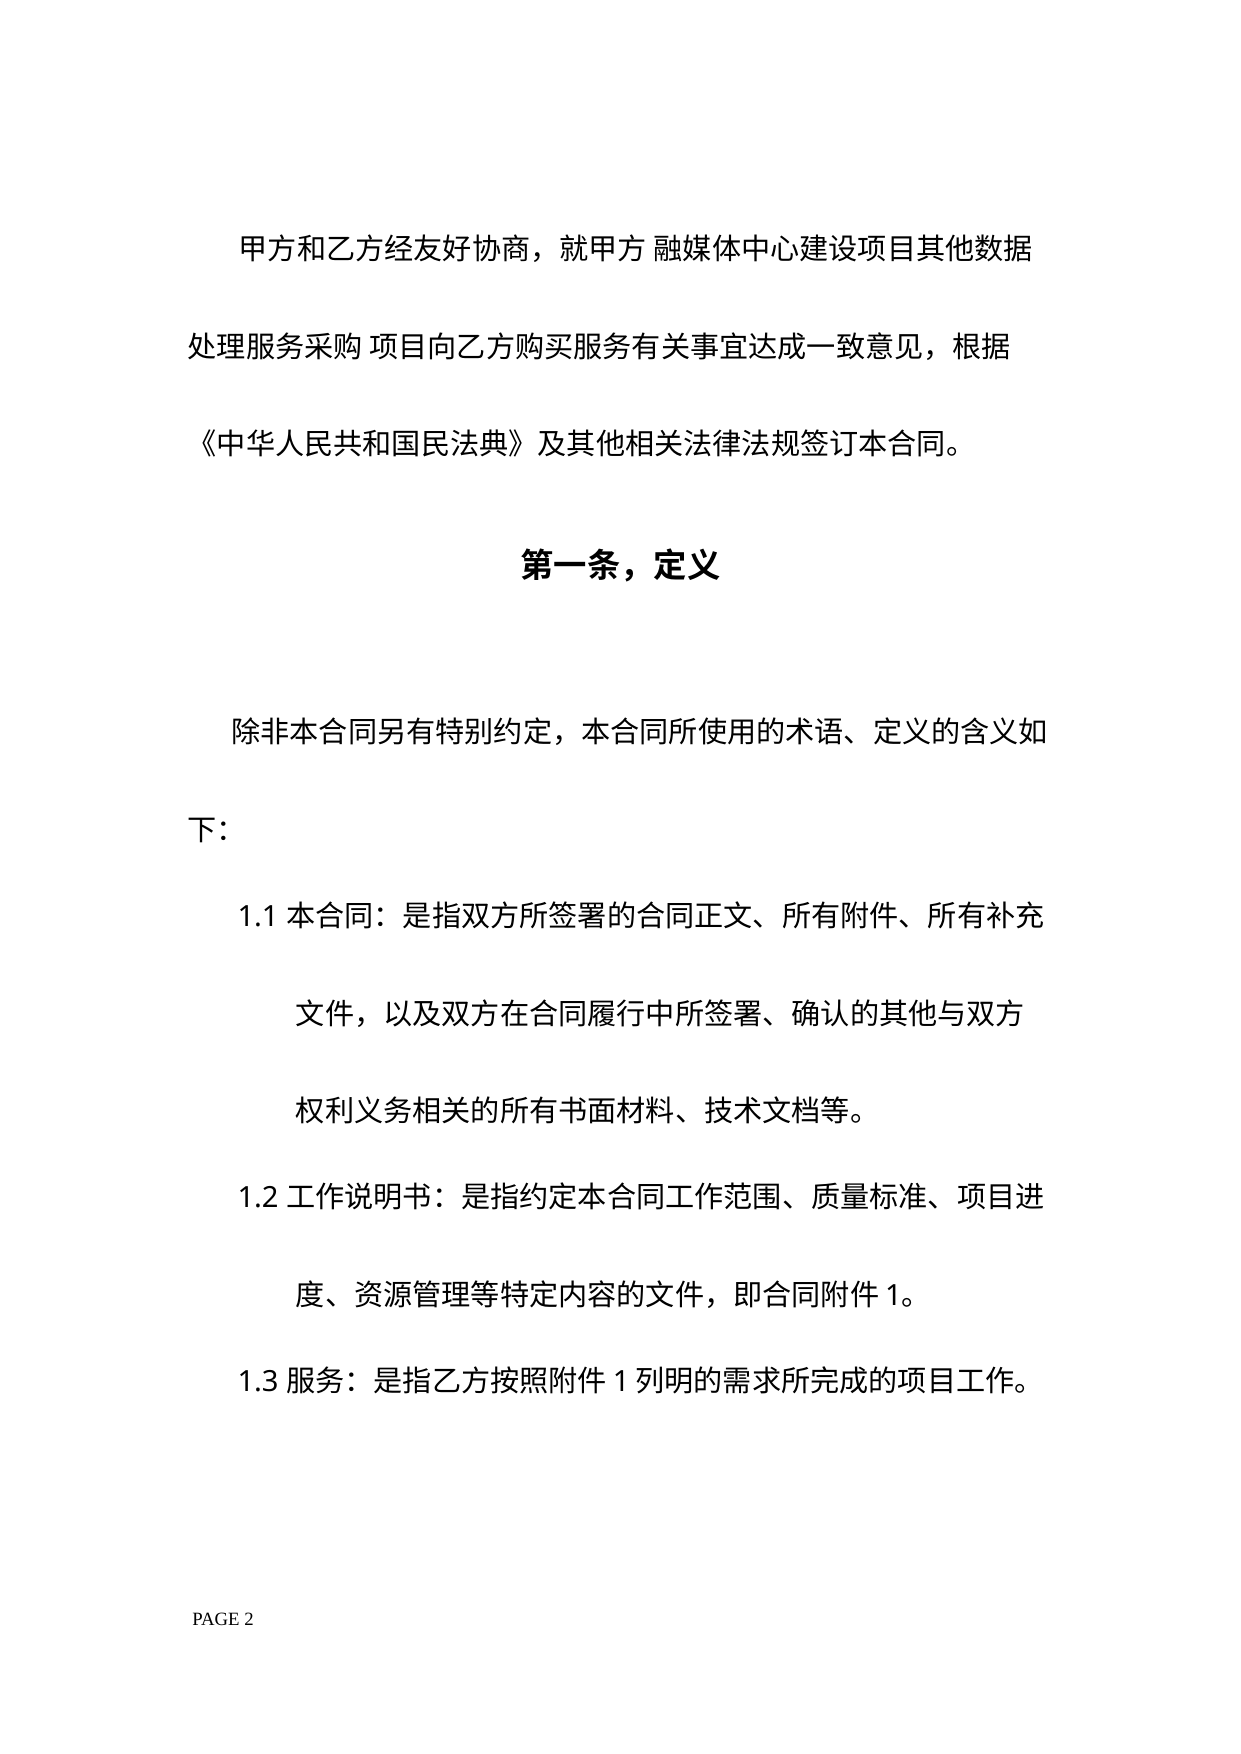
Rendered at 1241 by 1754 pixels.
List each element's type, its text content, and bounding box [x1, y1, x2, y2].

text 1.1 本合同：是指双方所签署的合同正文、所有附件、所有补充文件，以及双方在合同履行中所签署、确认的其他与双方权利义务相关的所有书面材料、技术文档等。 [237, 881, 1053, 1141]
text 除非本合同另有特别约定，本合同所使用的术语、定义的含义如下： [187, 698, 1053, 860]
text 1.3 服务：是指乙方按照附件1列明的需求所完成的项目工作。 [237, 1346, 1053, 1411]
text 1.2 工作说明书：是指约定本合同工作范围、质量标准、项目进度、资源管理等特定内容的文件，即合同附件1。 [237, 1162, 1053, 1325]
text 甲方和乙方经友好协商，就甲方 融媒体中心建设项目其他数据处理服务采购 项目向乙方购买服务有关事宜达成一致意见，根据《中华人民共和国民法典》及其他相关法律法规签订本合同。 [187, 214, 1053, 474]
subtitle 第一条，定义 [187, 531, 1053, 596]
